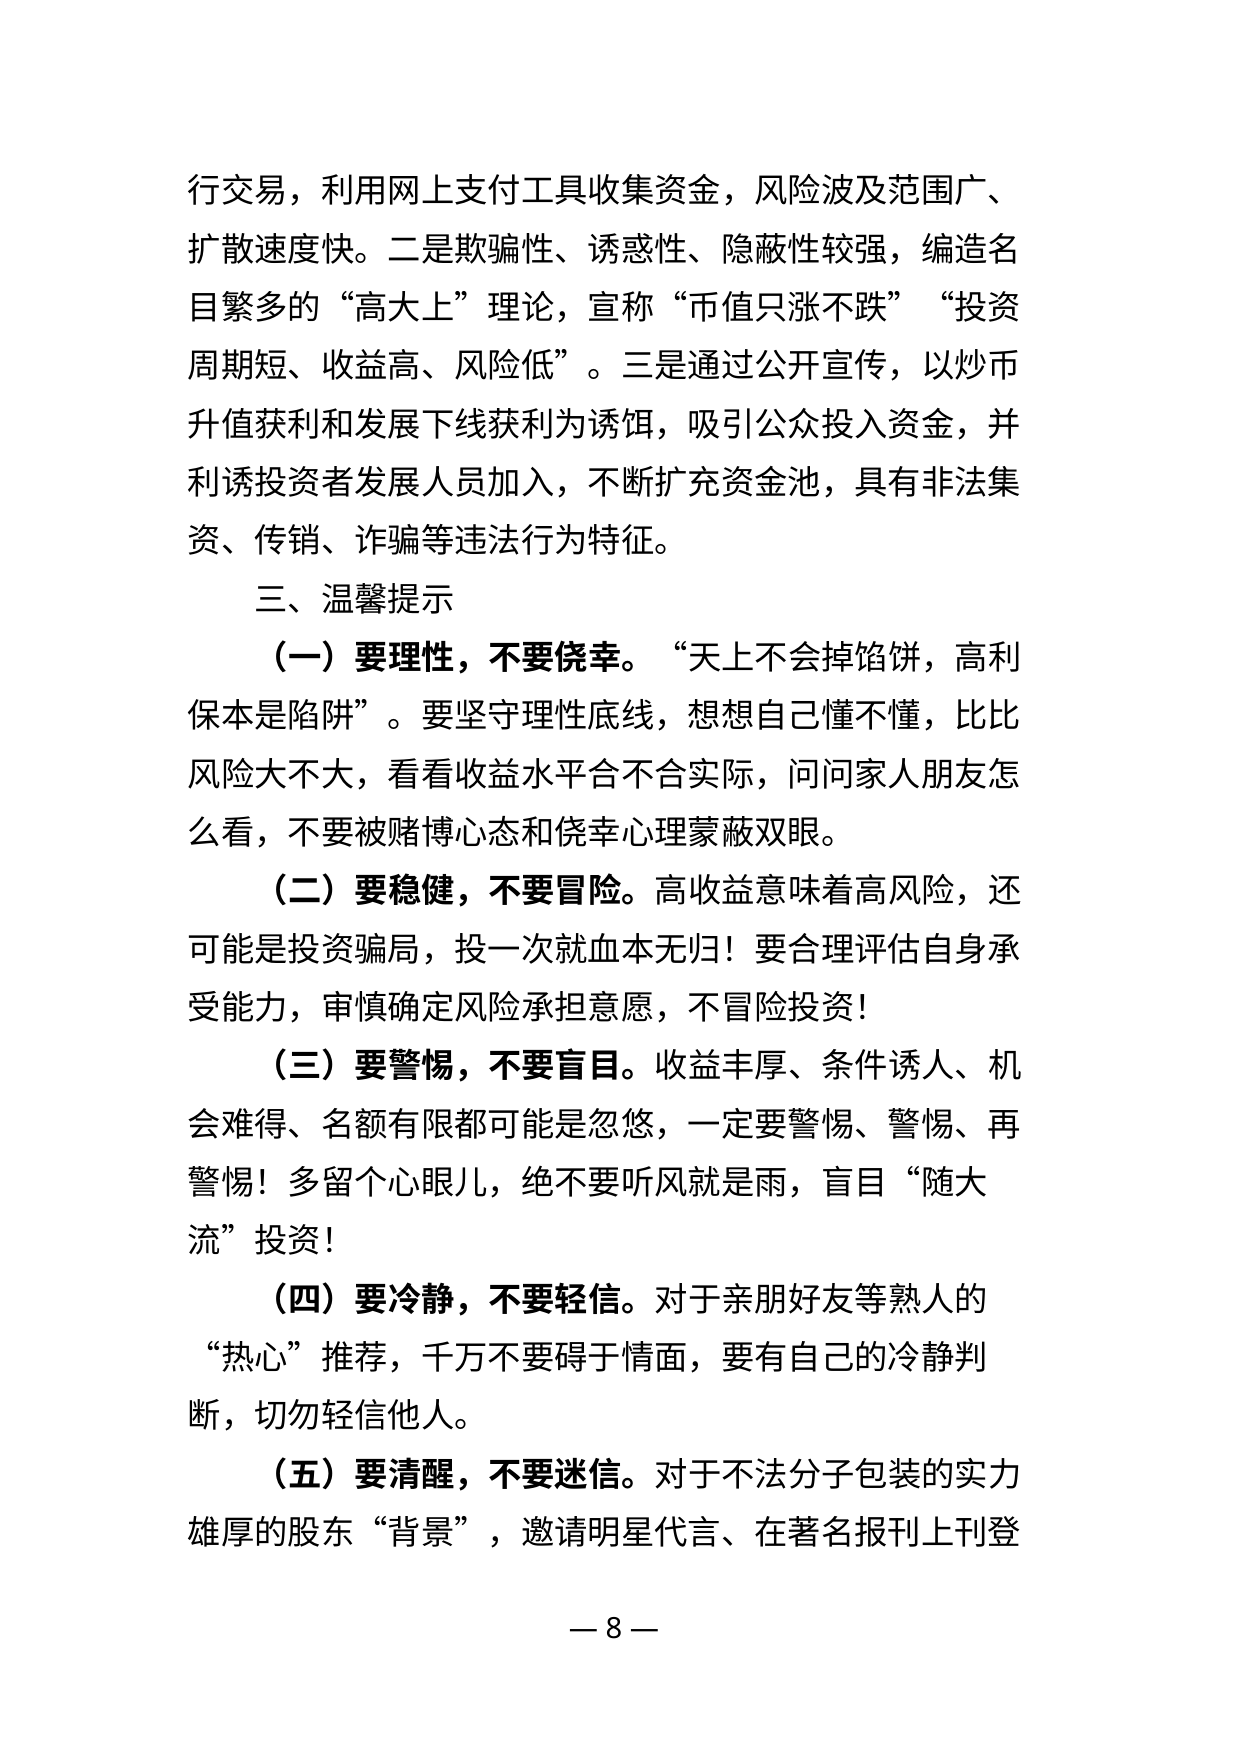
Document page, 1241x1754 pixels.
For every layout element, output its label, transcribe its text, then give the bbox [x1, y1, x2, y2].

text （一）要理性，不要侥幸。“天上不会掉馅饼，高利保本是陷阱”。要坚守理性底线，想想自己懂不懂，比比风险大不大，看看收益水平合不合实际，问问家人朋友怎么看，不要被赌博心态和侥幸心理蒙蔽双眼。 [187, 623, 1053, 856]
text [187, 1439, 1053, 1556]
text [187, 156, 1053, 564]
text （四）要冷静，不要轻信。对于亲朋好友等熟人的“热心”推荐，千万不要碍于情面，要有自己的冷静判断，切勿轻信他人。 [187, 1264, 1053, 1439]
text （三）要警惕，不要盲目。收益丰厚、条件诱人、机会难得、名额有限都可能是忽悠，一定要警惕、警惕、再警惕！多留个心眼儿，绝不要听风就是雨，盲目“随大流”投资！ [187, 1031, 1053, 1264]
text （二）要稳健，不要冒险。高收益意味着高风险，还可能是投资骗局，投一次就血本无归！要合理评估自身承受能力，审慎确定风险承担意愿，不冒险投资！ [187, 856, 1053, 1031]
subtitle 三、温馨提示 [187, 564, 1053, 623]
